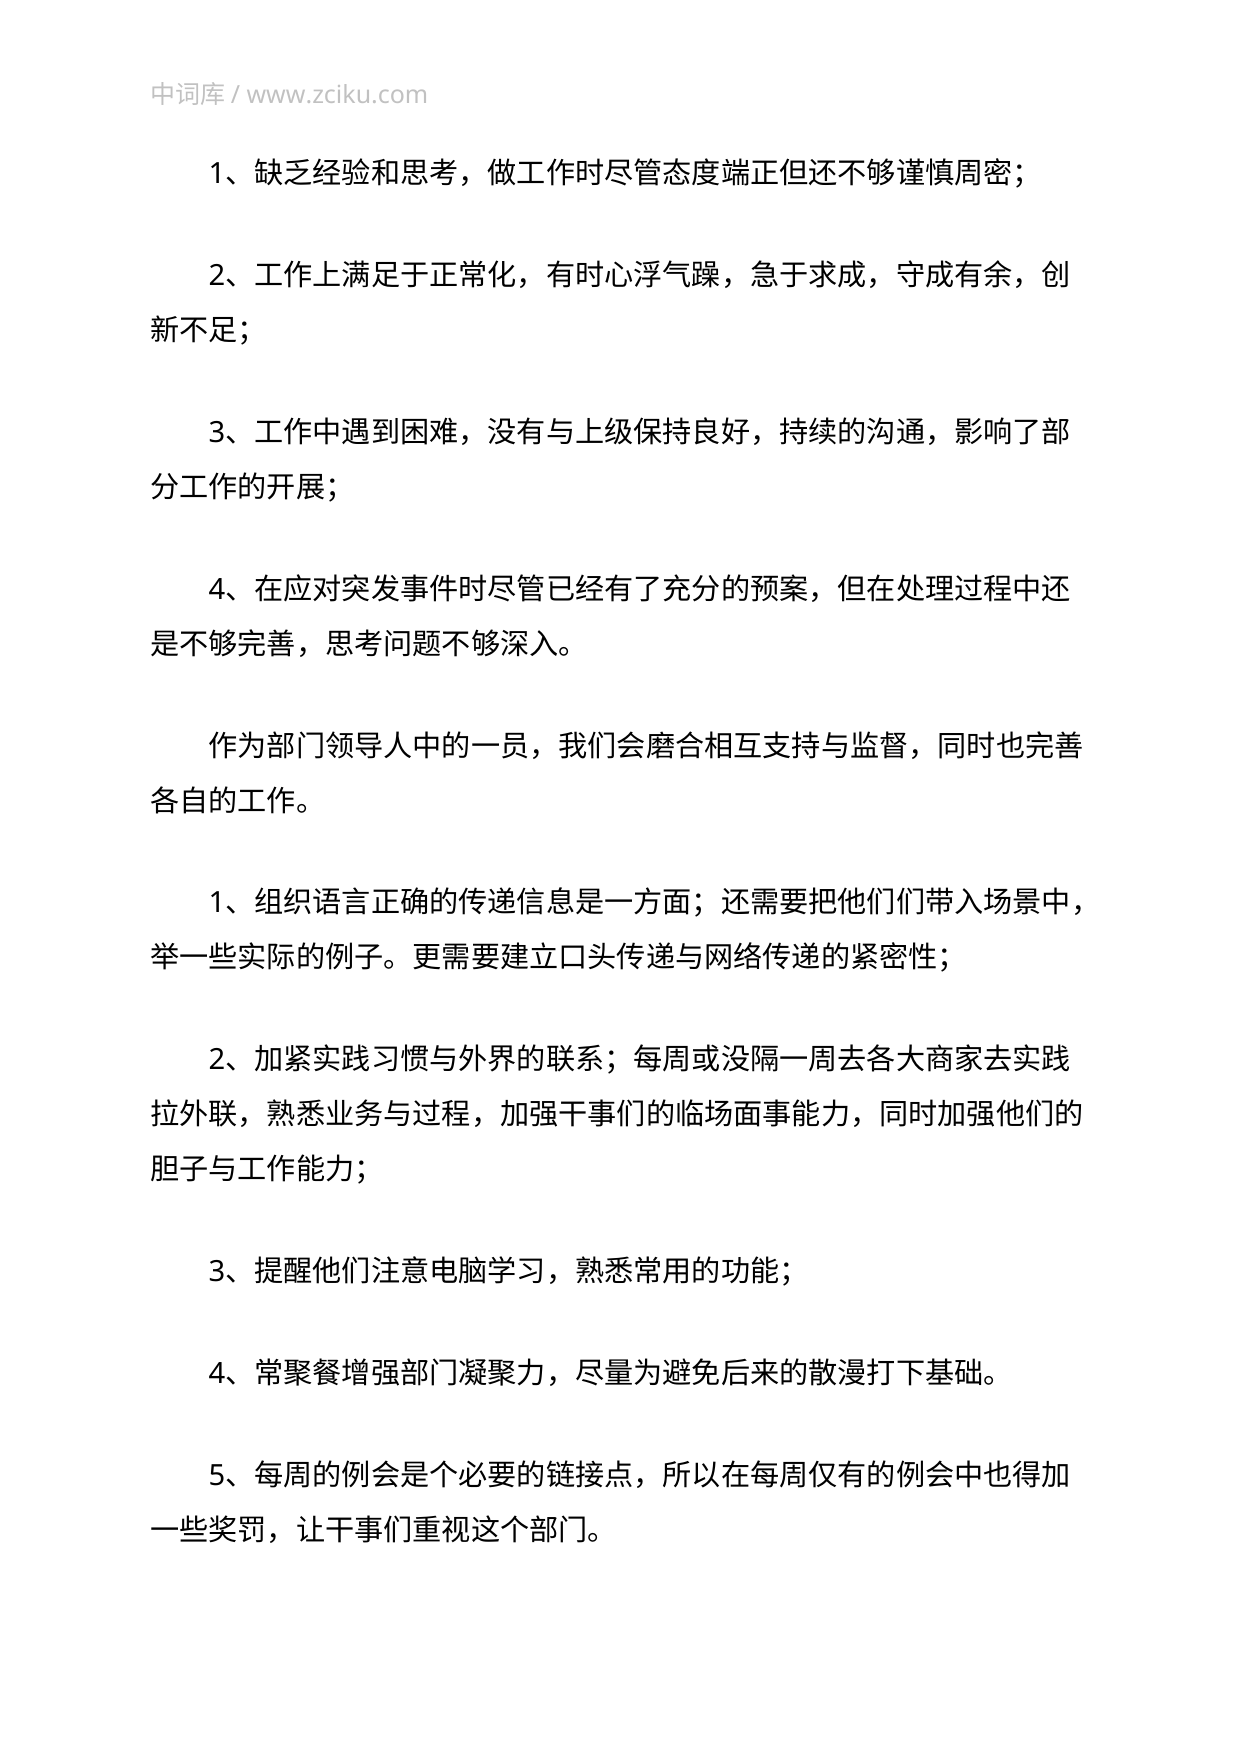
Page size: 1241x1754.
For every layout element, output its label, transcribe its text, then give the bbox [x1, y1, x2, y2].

text 5、每周的例会是个必要的链接点，所以在每周仅有的例会中也得加一些奖罚，让干事们重视这个部门。 [150, 1451, 1090, 1549]
text 4、常聚餐增强部门凝聚力，尽量为避免后来的散漫打下基础。 [150, 1349, 1090, 1392]
text 3、提醒他们注意电脑学习，熟悉常用的功能； [150, 1247, 1090, 1290]
text 3、工作中遇到困难，没有与上级保持良好，持续的沟通，影响了部分工作的开展； [150, 409, 1090, 506]
text 2、工作上满足于正常化，有时心浮气躁，急于求成，守成有余，创新不足； [150, 252, 1090, 349]
text 4、在应对突发事件时尽管已经有了充分的预案，但在处理过程中还是不够完善，思考问题不够深入。 [150, 566, 1090, 663]
text 2、加紧实践习惯与外界的联系；每周或没隔一周去各大商家去实践拉外联，熟悉业务与过程，加强干事们的临场面事能力，同时加强他们的胆子与工作能力； [150, 1036, 1090, 1188]
text 1、缺乏经验和思考，做工作时尽管态度端正但还不够谨慎周密； [150, 150, 1090, 192]
text 1、组织语言正确的传递信息是一方面；还需要把他们们带入场景中，举一些实际的例子。更需要建立口头传递与网络传递的紧密性； [150, 879, 1090, 976]
text 作为部门领导人中的一员，我们会磨合相互支持与监督，同时也完善各自的工作。 [150, 722, 1090, 819]
